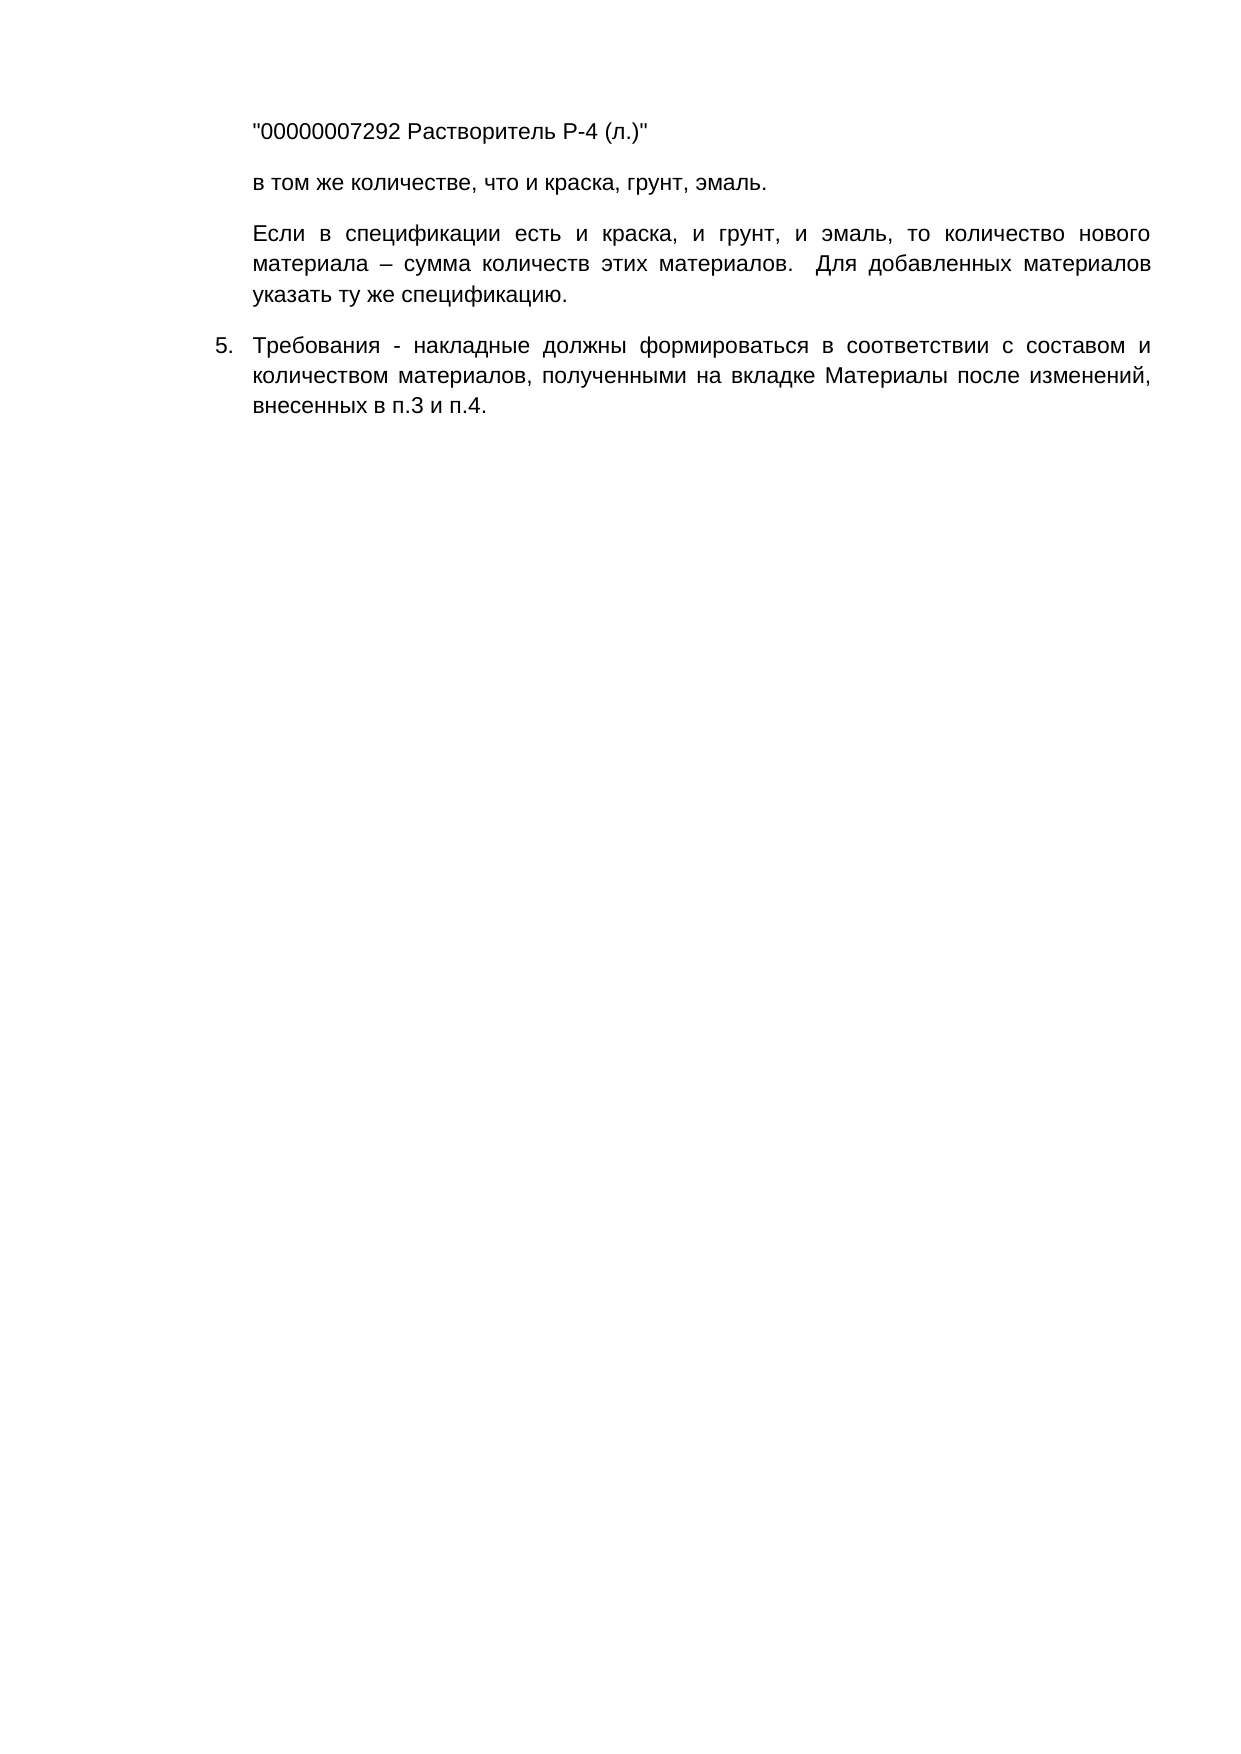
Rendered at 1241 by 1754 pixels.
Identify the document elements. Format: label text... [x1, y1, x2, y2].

text "00000007292 Растворитель Р-4 (л.)" [252, 118, 1152, 144]
list Требования - накладные должны формироваться в соответствии с составом и количеством материалов, полученными на вкладке Материалы после изменений, внесенных в п.3 и п.4. [215, 332, 1152, 418]
text в том же количестве, что и краска, грунт, эмаль. [252, 169, 1152, 196]
text Если в спецификации есть и краска, и грунт, и эмаль, то количество нового материала – сумма количеств этих материалов. Для добавленных материалов указать ту же спецификацию. [252, 220, 1152, 307]
